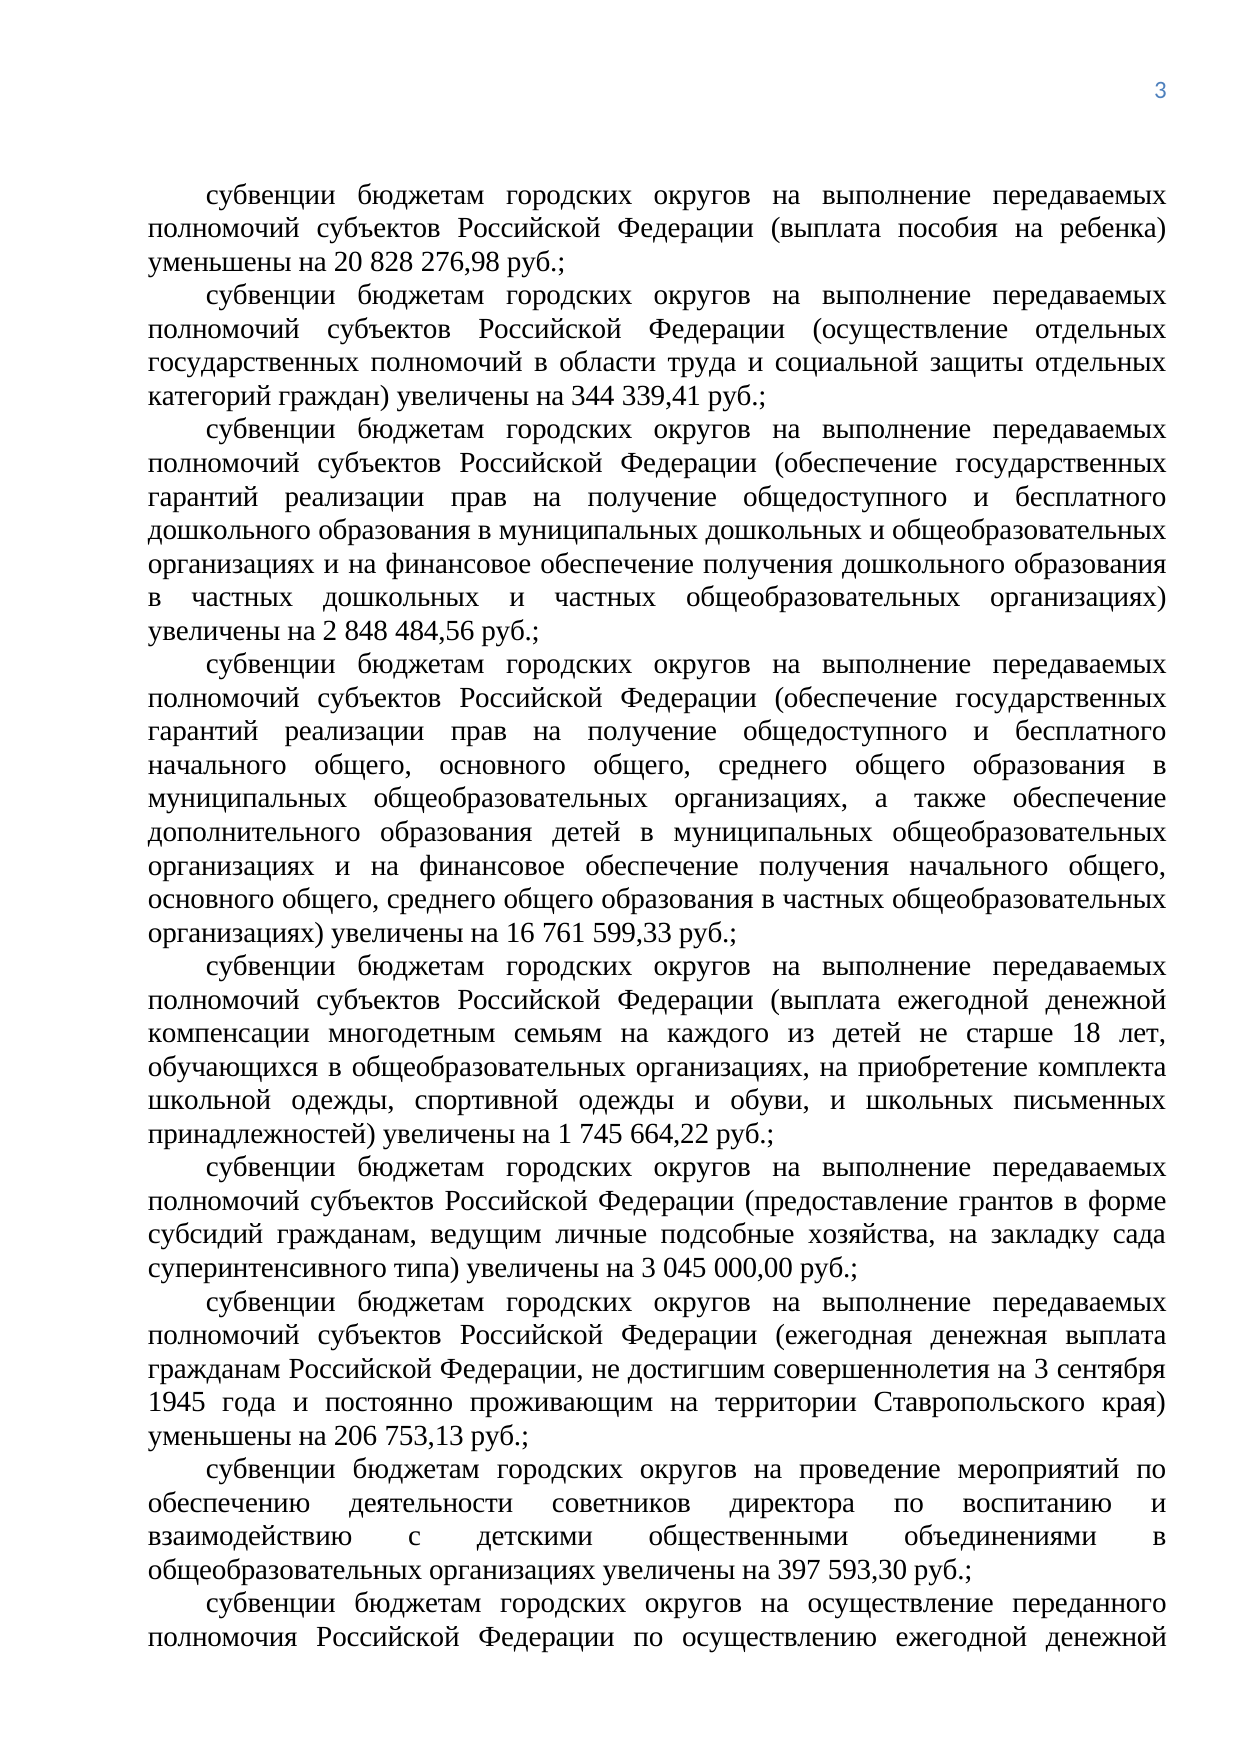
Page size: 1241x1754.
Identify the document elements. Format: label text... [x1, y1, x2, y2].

text субвенции бюджетам городских округов на выполнение передаваемых полномочий субъектов Российской Федерации (обеспечение государственных гарантий реализации прав на получение общедоступного и бесплатного дошкольного образования в муниципальных дошкольных и общеобразовательных организациях и на финансовое обеспечение получения дошкольного образования в частных дошкольных и частных общеобразовательных организациях) увеличены на 2 848 484,56 руб.; [148, 412, 1167, 646]
text субвенции бюджетам городских округов на выполнение передаваемых полномочий субъектов Российской Федерации (обеспечение государственных гарантий реализации прав на получение общедоступного и бесплатного начального общего, основного общего, среднего общего образования в муниципальных общеобразовательных организациях, а также обеспечение дополнительного образования детей в муниципальных общеобразовательных организациях и на финансовое обеспечение получения начального общего, основного общего, среднего общего образования в частных общеобразовательных организациях) увеличены на 16 761 599,33 руб.; [148, 646, 1167, 948]
text субвенции бюджетам городских округов на проведение мероприятий по обеспечению деятельности советников директора по воспитанию и взаимодействию с детскими общественными объединениями в общеобразовательных организациях увеличены на 397 593,30 руб.; [148, 1451, 1167, 1586]
text субвенции бюджетам городских округов на выполнение передаваемых полномочий субъектов Российской Федерации (выплата пособия на ребенка) уменьшены на 20 828 276,98 руб.; [148, 177, 1167, 277]
text субвенции бюджетам городских округов на выполнение передаваемых полномочий субъектов Российской Федерации (ежегодная денежная выплата гражданам Российской Федерации, не достигшим совершеннолетия на 3 сентября 1945 года и постоянно проживающим на территории Ставропольского края) уменьшены на 206 753,13 руб.; [148, 1284, 1167, 1451]
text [148, 1586, 1167, 1653]
text субвенции бюджетам городских округов на выполнение передаваемых полномочий субъектов Российской Федерации (выплата ежегодной денежной компенсации многодетным семьям на каждого из детей не старше 18 лет, обучающихся в общеобразовательных организациях, на приобретение комплекта школьной одежды, спортивной одежды и обуви, и школьных письменных принадлежностей) увеличены на 1 745 664,22 руб.; [148, 948, 1167, 1149]
text субвенции бюджетам городских округов на выполнение передаваемых полномочий субъектов Российской Федерации (предоставление грантов в форме субсидий гражданам, ведущим личные подсобные хозяйства, на закладку сада суперинтенсивного типа) увеличены на 3 045 000,00 руб.; [148, 1149, 1167, 1284]
text субвенции бюджетам городских округов на выполнение передаваемых полномочий субъектов Российской Федерации (осуществление отдельных государственных полномочий в области труда и социальной защиты отдельных категорий граждан) увеличены на 344 339,41 руб.; [148, 277, 1167, 412]
